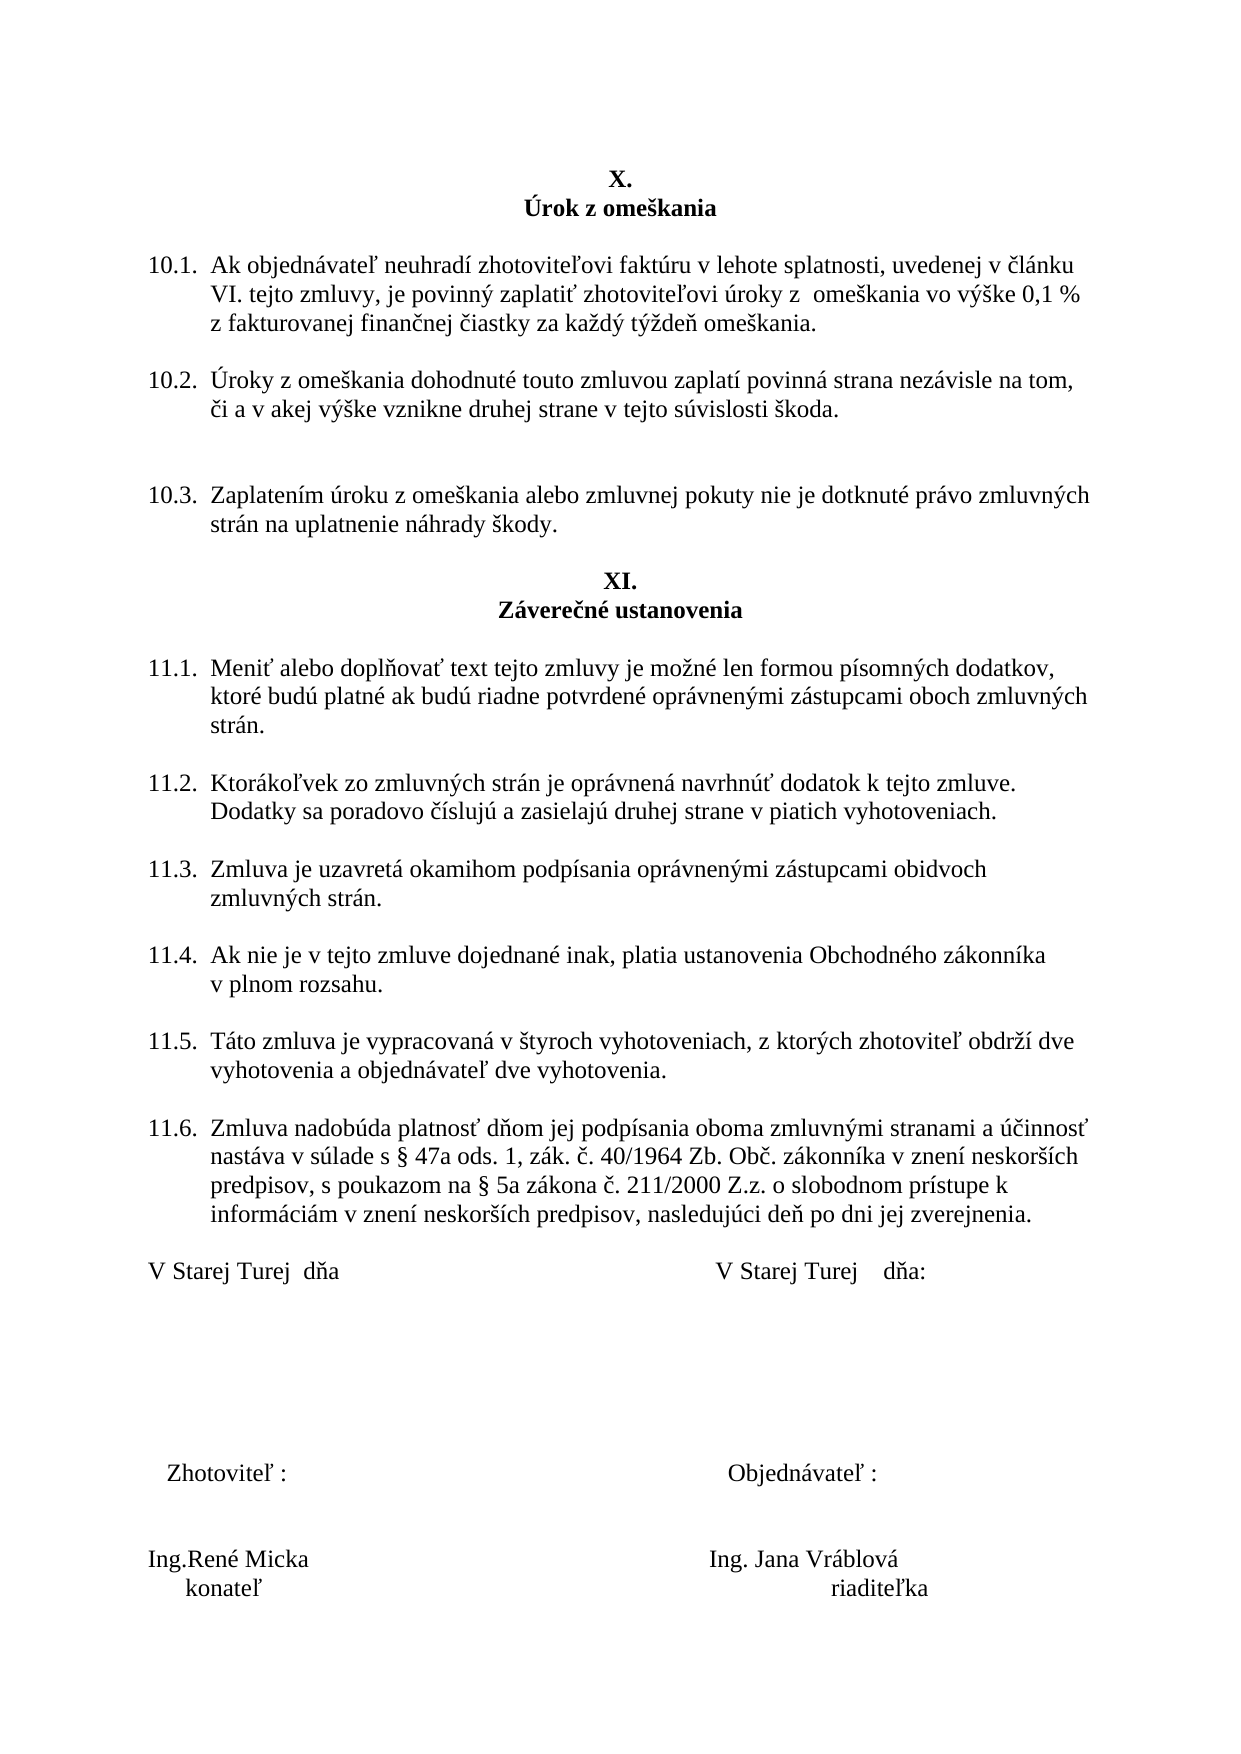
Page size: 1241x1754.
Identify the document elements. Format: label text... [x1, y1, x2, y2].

text 11.5. Táto zmluva je vypracovaná v štyroch vyhotoveniach, z ktorých zhotoviteľ obdrží dve vyhotovenia a objednávateľ dve vyhotovenia. [148, 1026, 1092, 1084]
text 11.3. Zmluva je uzavretá okamihom podpísania oprávnenými zástupcami obidvoch zmluvných strán. [148, 854, 1092, 911]
text 10.2. Úroky z omeškania dohodnuté touto zmluvou zaplatí povinná strana nezávisle na tom, či a v akej výške vznikne druhej strane v tejto súvislosti škoda. [148, 365, 1092, 423]
text konateľ riaditeľka [148, 1573, 1092, 1601]
text X. [148, 164, 1092, 193]
text 11.2. Ktorákoľvek zo zmluvných strán je oprávnená navrhnúť dodatok k tejto zmluve. Dodatky sa poradovo číslujú a zasielajú druhej strane v piatich vyhotoveniach. [148, 768, 1092, 825]
text 10.3. Zaplatením úroku z omeškania alebo zmluvnej pokuty nie je dotknuté právo zmluvných strán na uplatnenie náhrady škody. [148, 480, 1092, 538]
text XI. [148, 566, 1092, 595]
text Ing.René Micka Ing. Jana Vráblová [148, 1544, 1092, 1573]
text V Starej Turej dňa V Starej Turej dňa: [148, 1256, 1092, 1285]
text Zhotoviteľ : Objednávateľ : [148, 1458, 1092, 1486]
text Záverečné ustanovenia [148, 595, 1092, 624]
text 11.1. Meniť alebo doplňovať text tejto zmluvy je možné len formou písomných dodatkov, ktoré budú platné ak budú riadne potvrdené oprávnenými zástupcami oboch zmluvných strán. [148, 653, 1092, 739]
text Úrok z omeškania [148, 193, 1092, 221]
text 10.1. Ak objednávateľ neuhradí zhotoviteľovi faktúru v lehote splatnosti, uvedenej v článku VI. tejto zmluvy, je povinný zaplatiť zhotoviteľovi úroky z omeškania vo výške 0,1 % z fakturovanej finančnej čiastky za každý týždeň omeškania. [148, 250, 1092, 336]
text 11.6. Zmluva nadobúda platnosť dňom jej podpísania oboma zmluvnými stranami a účinnosť nastáva v súlade s § 47a ods. 1, zák. č. 40/1964 Zb. Obč. zákonníka v znení neskorších predpisov, s poukazom na § 5a zákona č. 211/2000 Z.z. o slobodnom prístupe k informáciám v znení neskorších predpisov, nasledujúci deň po dni jej zverejnenia. [148, 1113, 1092, 1228]
text 11.4. Ak nie je v tejto zmluve dojednané inak, platia ustanovenia Obchodného zákonníka v plnom rozsahu. [148, 940, 1092, 998]
